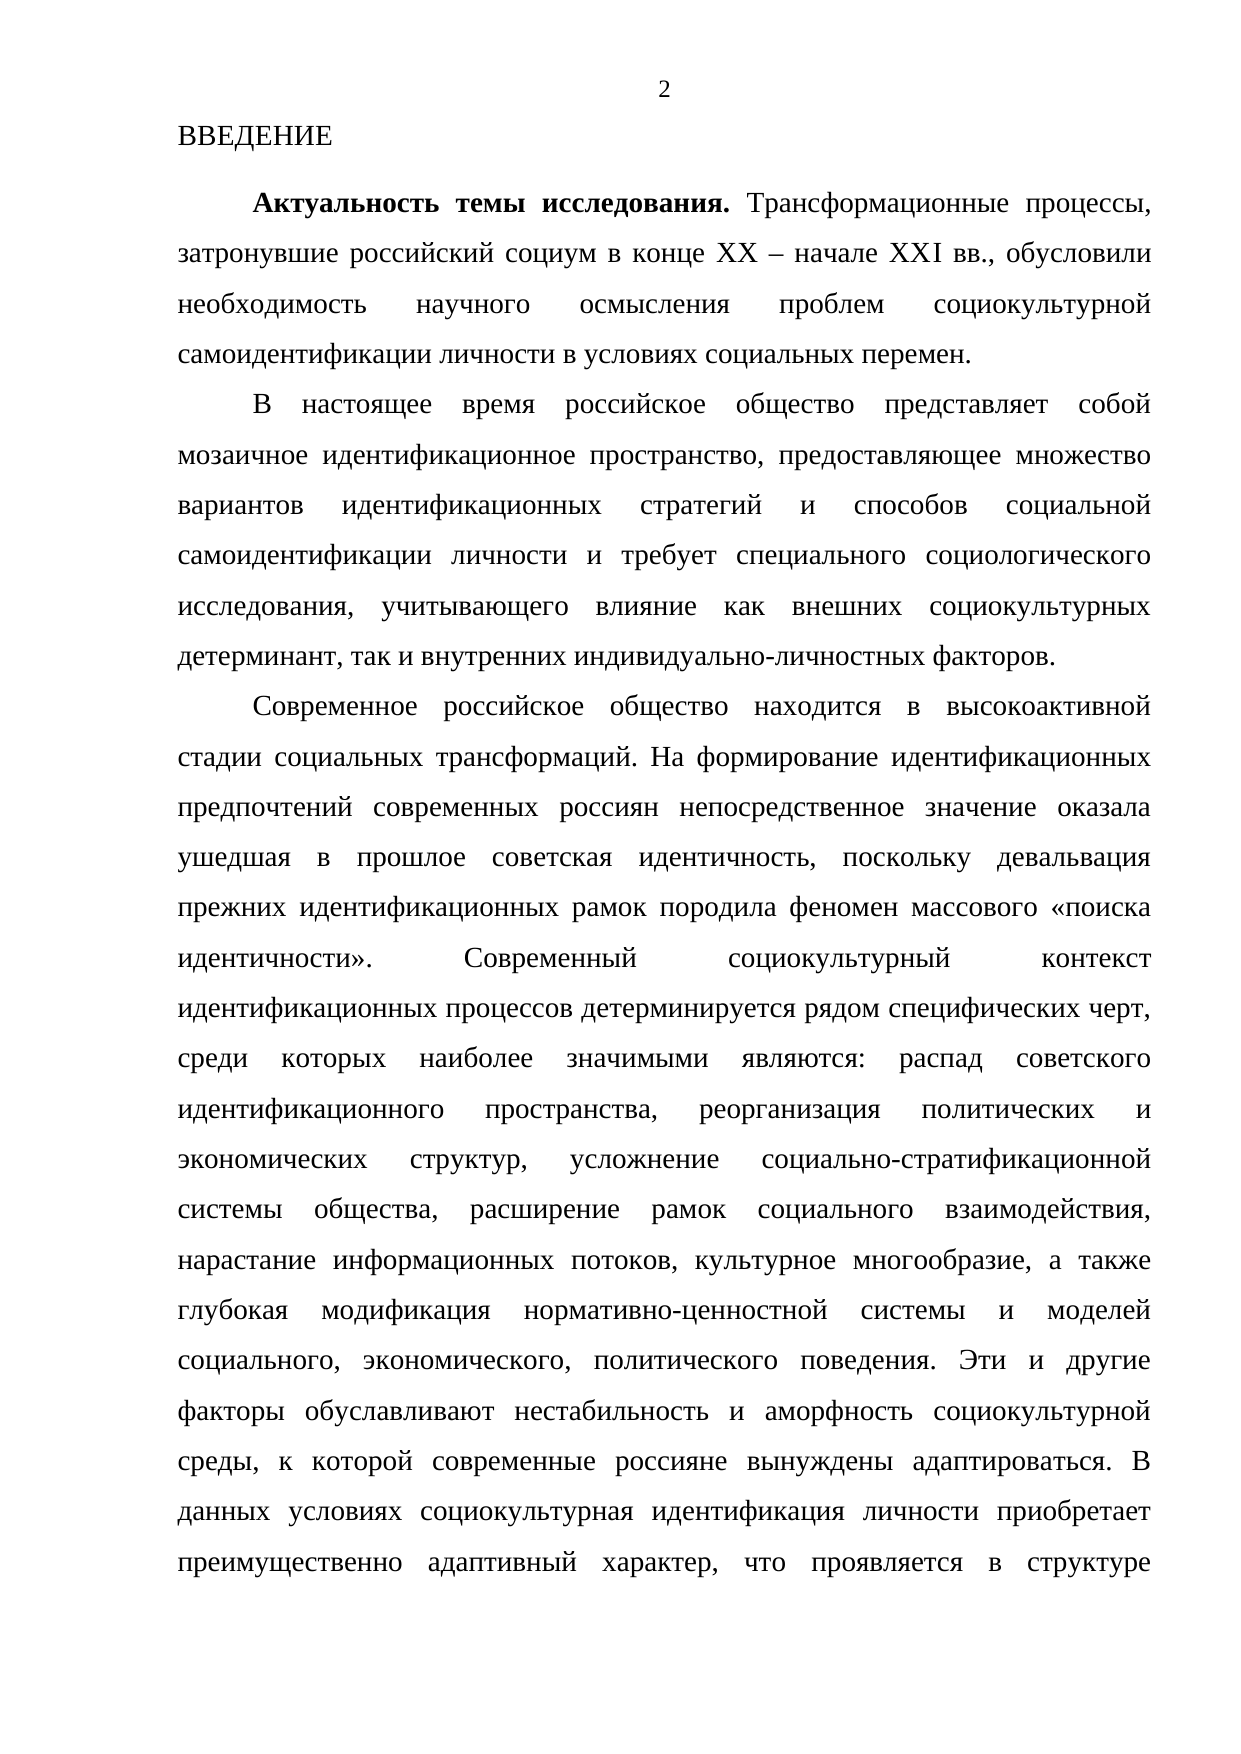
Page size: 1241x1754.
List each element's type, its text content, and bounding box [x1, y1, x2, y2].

text Актуальность темы исследования. Трансформационные процессы, затронувшие российский социум в конце ХХ – начале ХХI вв., обусловили необходимость научного осмысления проблем социокультурной самоидентификации личности в условиях социальных перемен. [177, 185, 1152, 370]
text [177, 688, 1152, 1577]
text В настоящее время российское общество представляет собой мозаичное идентификационное пространство, предоставляющее множество вариантов идентификационных стратегий и способов социальной самоидентификации личности и требует специального социологического исследования, учитывающего влияние как внешних социокультурных детерминант, так и внутренних индивидуально-личностных факторов. [177, 386, 1152, 672]
title ВВЕДЕНИЕ [177, 118, 1152, 152]
